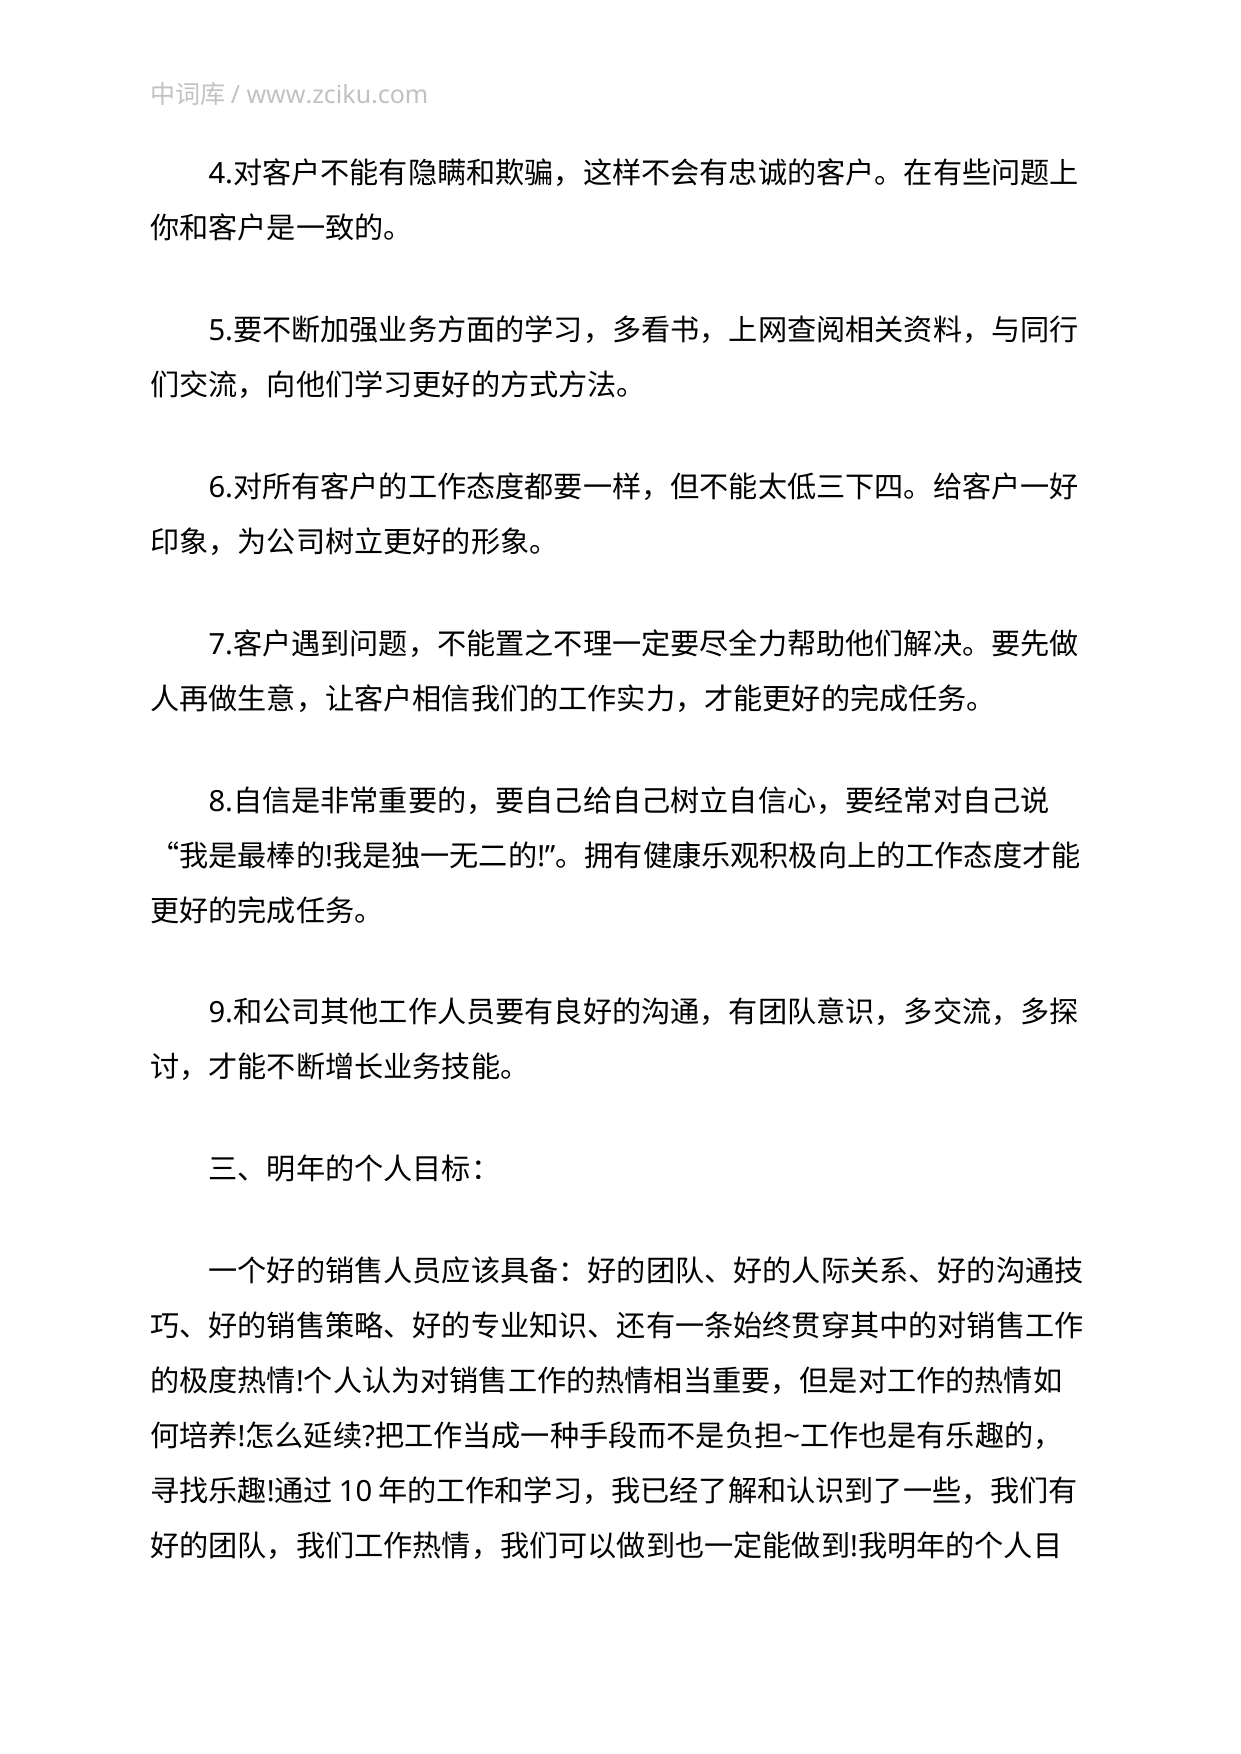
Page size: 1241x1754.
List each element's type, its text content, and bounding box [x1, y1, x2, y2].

text 7.客户遇到问题，不能置之不理一定要尽全力帮助他们解决。要先做人再做生意，让客户相信我们的工作实力，才能更好的完成任务。 [150, 620, 1090, 718]
text 三、明年的个人目标： [150, 1146, 1090, 1188]
text 5.要不断加强业务方面的学习，多看书，上网查阅相关资料，与同行们交流，向他们学习更好的方式方法。 [150, 307, 1090, 404]
text 8.自信是非常重要的，要自己给自己树立自信心，要经常对自己说“我是最棒的!我是独一无二的!”。拥有健康乐观积极向上的工作态度才能更好的完成任务。 [150, 777, 1090, 929]
text 6.对所有客户的工作态度都要一样，但不能太低三下四。给客户一好印象，为公司树立更好的形象。 [150, 463, 1090, 561]
text 9.和公司其他工作人员要有良好的沟通，有团队意识，多交流，多探讨，才能不断增长业务技能。 [150, 989, 1090, 1086]
text 4.对客户不能有隐瞒和欺骗，这样不会有忠诚的客户。在有些问题上你和客户是一致的。 [150, 150, 1090, 247]
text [150, 1247, 1090, 1564]
